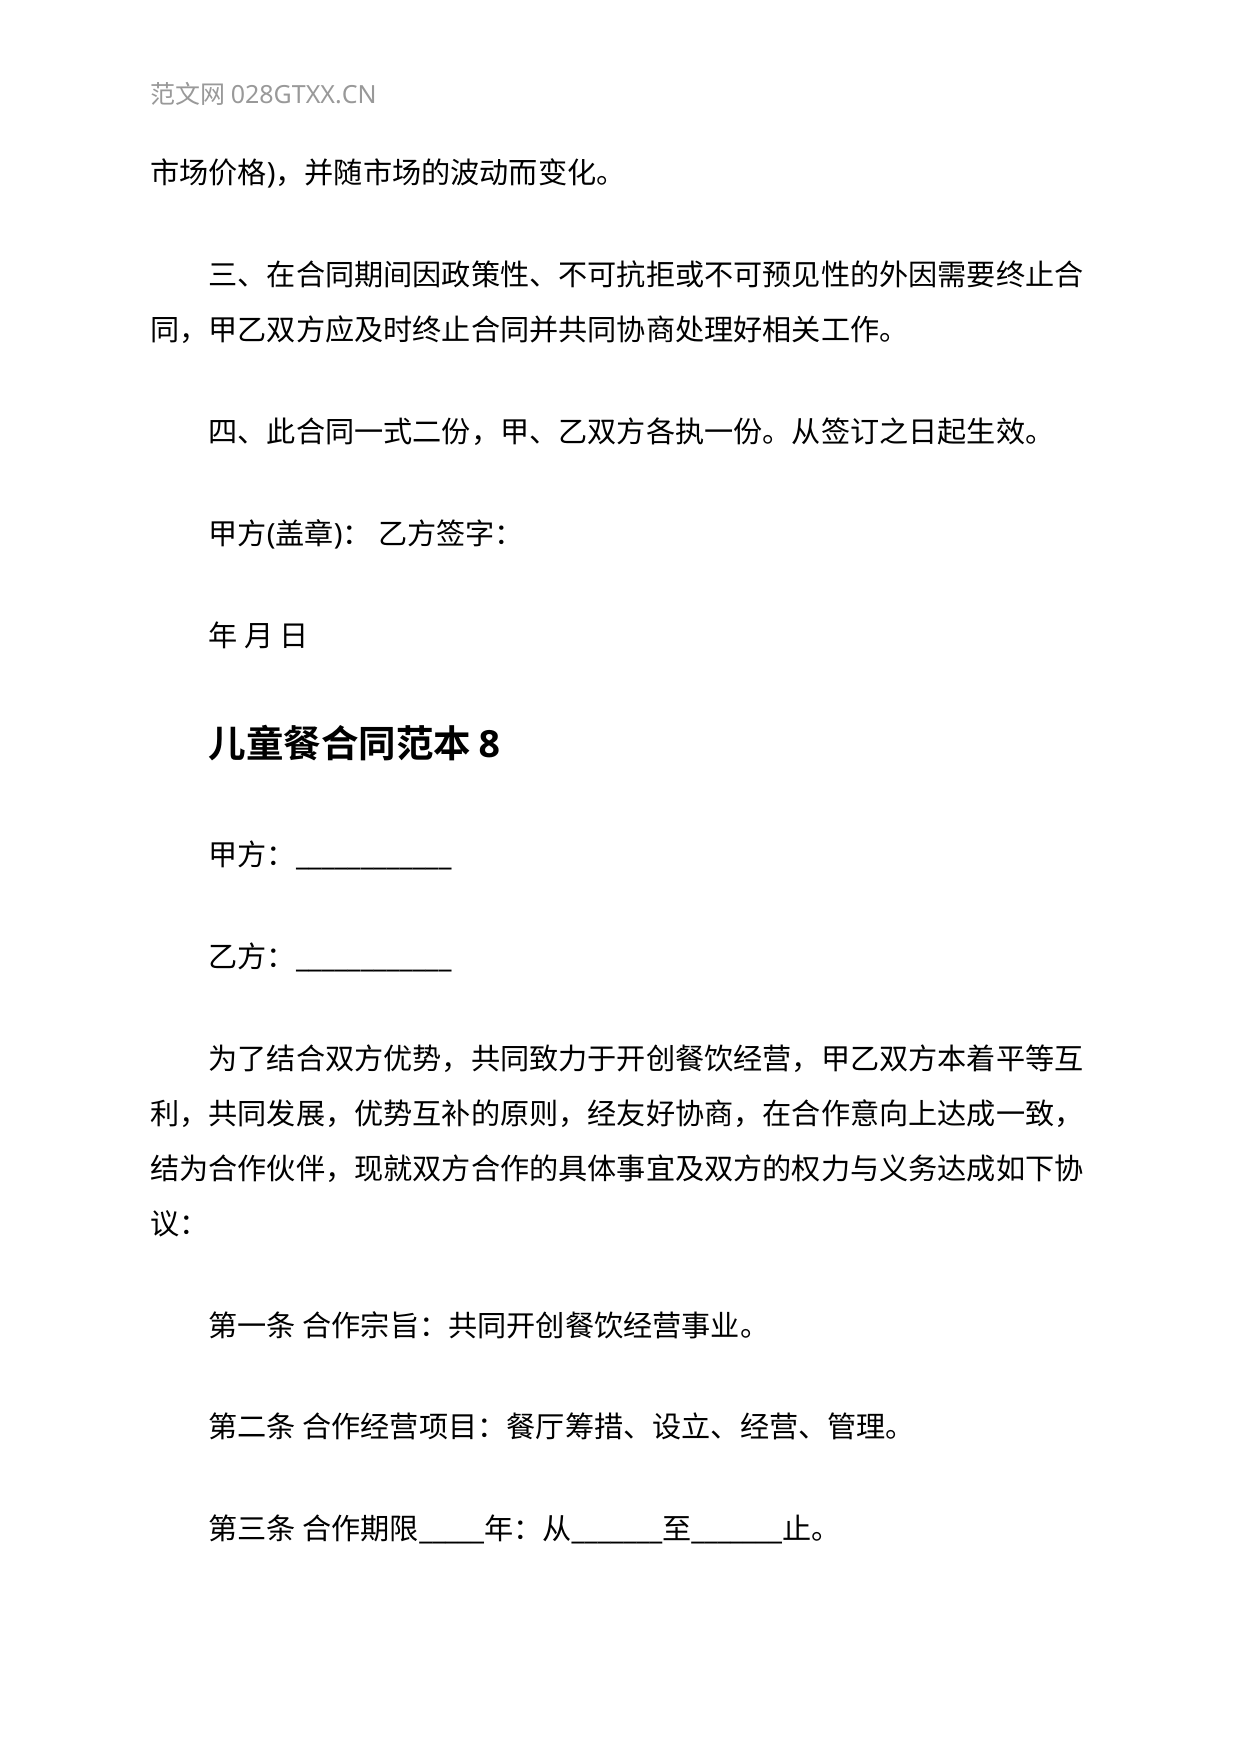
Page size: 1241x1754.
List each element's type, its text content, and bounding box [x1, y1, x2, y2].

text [150, 150, 1090, 192]
text 第一条 合作宗旨：共同开创餐饮经营事业。 [150, 1302, 1090, 1344]
text 乙方：____________ [150, 934, 1090, 976]
text 儿童餐合同范本8 [150, 714, 1090, 769]
text 三、在合同期间因政策性、不可抗拒或不可预见性的外因需要终止合同，甲乙双方应及时终止合同并共同协商处理好相关工作。 [150, 252, 1090, 349]
text 甲方：____________ [150, 832, 1090, 874]
text 年 月 日 [150, 612, 1090, 655]
text 四、此合同一式二份，甲、乙双方各执一份。从签订之日起生效。 [150, 409, 1090, 451]
text 甲方(盖章)： 乙方签字： [150, 510, 1090, 553]
text 为了结合双方优势，共同致力于开创餐饮经营，甲乙双方本着平等互利，共同发展，优势互补的原则，经友好协商，在合作意向上达成一致，结为合作伙伴，现就双方合作的具体事宜及双方的权力与义务达成如下协议： [150, 1036, 1090, 1243]
text 第三条 合作期限_____年：从_______至_______止。 [150, 1506, 1090, 1548]
text 第二条 合作经营项目：餐厅筹措、设立、经营、管理。 [150, 1404, 1090, 1446]
